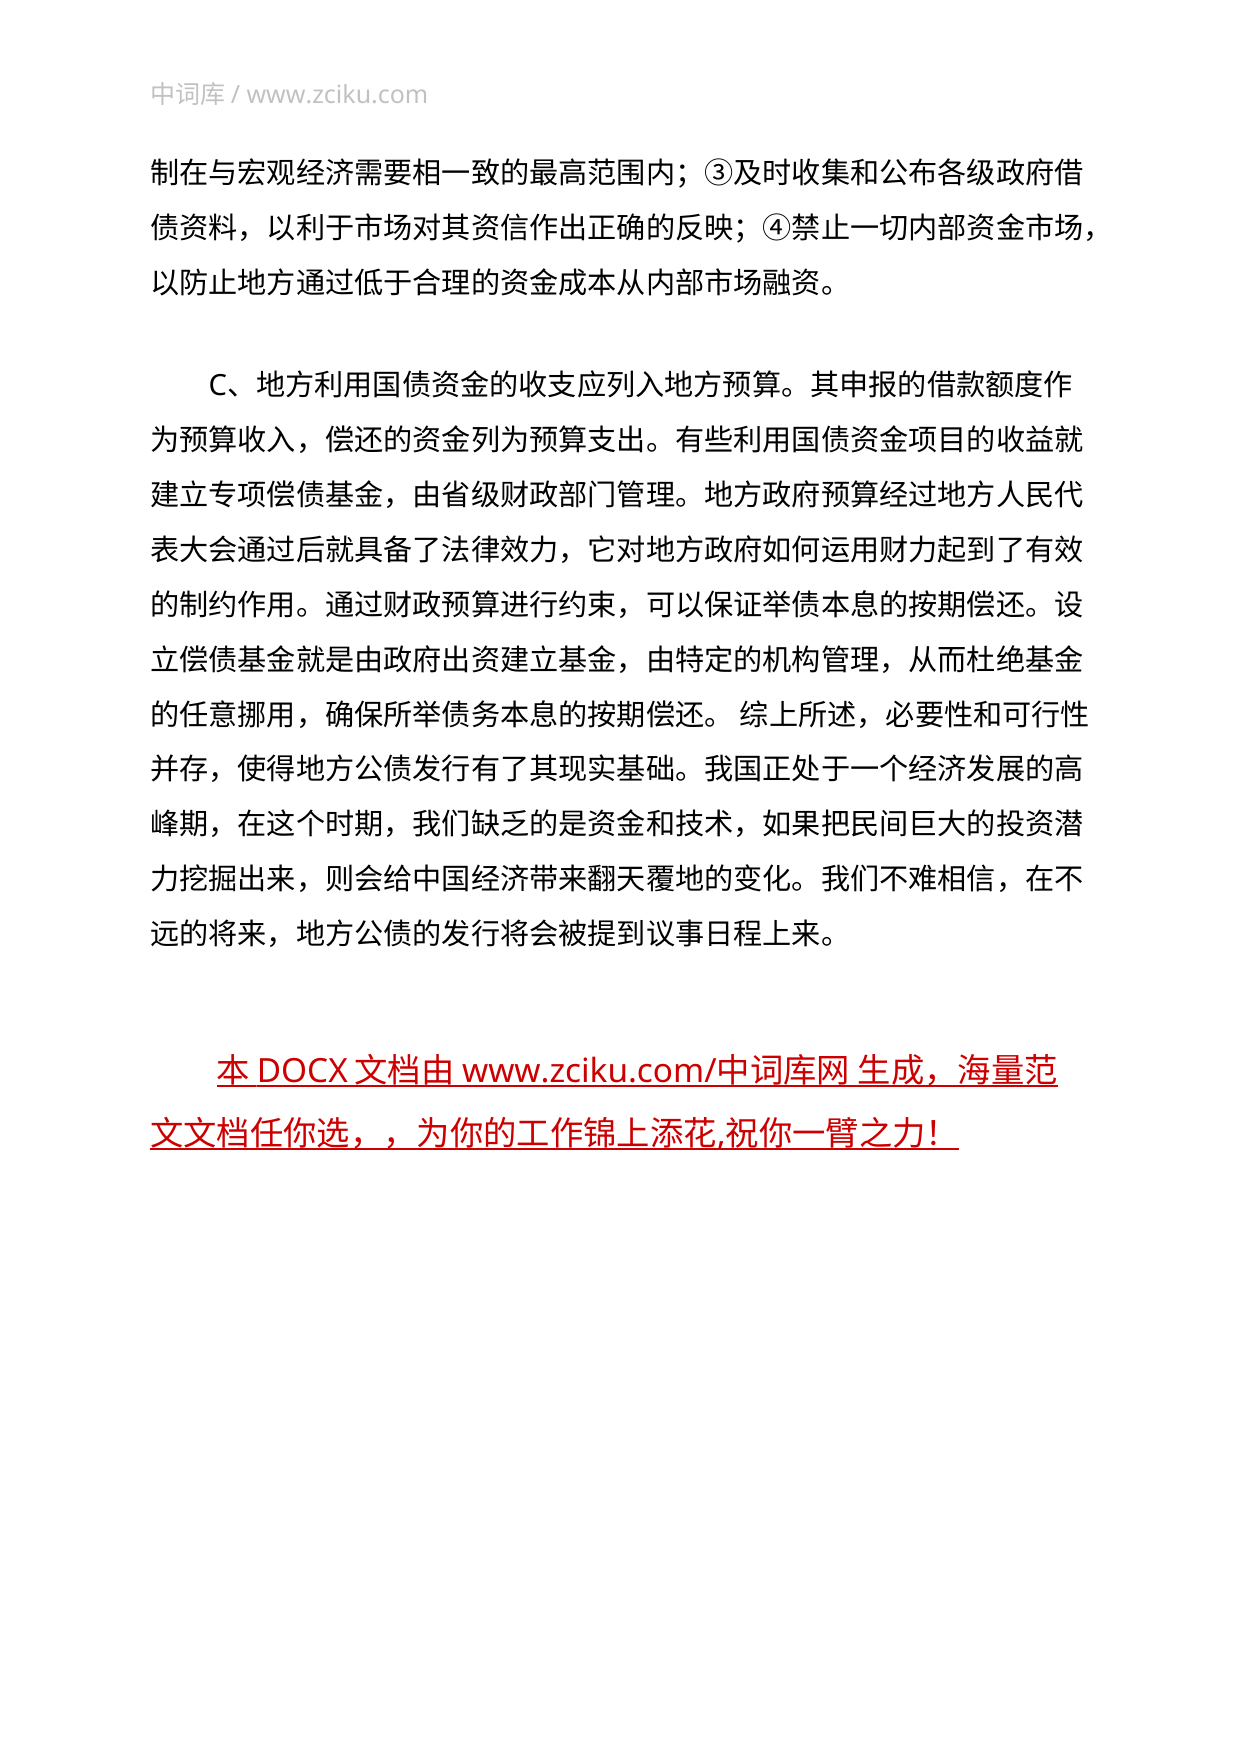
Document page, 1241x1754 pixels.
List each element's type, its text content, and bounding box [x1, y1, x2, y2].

text C、地方利用国债资金的收支应列入地方预算。其申报的借款额度作为预算收入，偿还的资金列为预算支出。有些利用国债资金项目的收益就建立专项偿债基金，由省级财政部门管理。地方政府预算经过地方人民代表大会通过后就具备了法律效力，它对地方政府如何运用财力起到了有效的制约作用。通过财政预算进行约束，可以保证举债本息的按期偿还。设立偿债基金就是由政府出资建立基金，由特定的机构管理，从而杜绝基金的任意挪用，确保所举债务本息的按期偿还。 综上所述，必要性和可行性并存，使得地方公债发行有了其现实基础。我国正处于一个经济发展的高峰期，在这个时期，我们缺乏的是资金和技术，如果把民间巨大的投资潜力挖掘出来，则会给中国经济带来翻天覆地的变化。我们不难相信，在不远的将来，地方公债的发行将会被提到议事日程上来。 [150, 362, 1090, 953]
text 本DOCX文档由 www.zciku.com/中词库网 生成，海量范文文档任你选，，为你的工作锦上添花,祝你一臂之力！ [150, 1044, 1090, 1155]
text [150, 150, 1090, 302]
